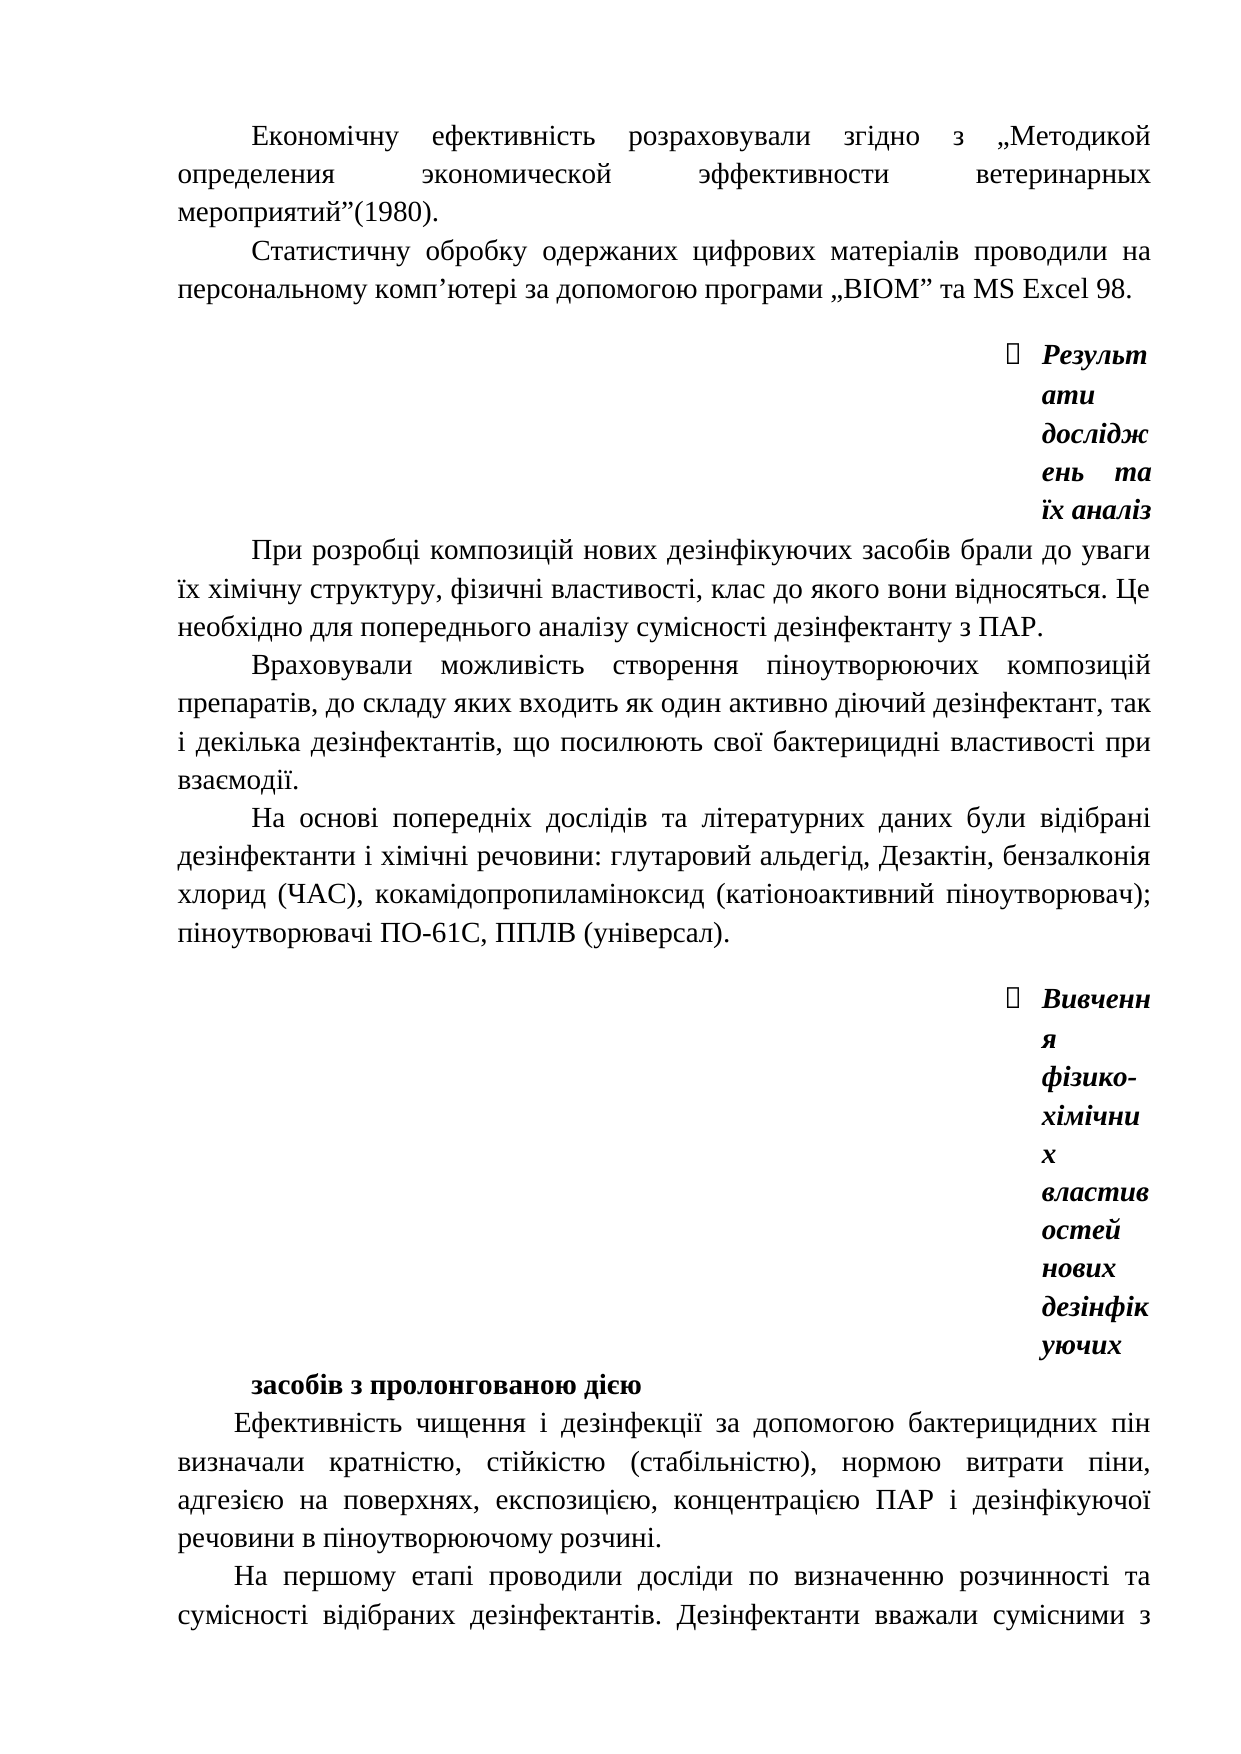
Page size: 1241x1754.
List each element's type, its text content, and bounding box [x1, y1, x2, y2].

text На основі попередніх дослідів та літературних даних були відібрані дезінфектанти і хімічні речовини: глутаровий альдегід, Дезактін, бензалконія хлорид (ЧАС), кокамідопропиламіноксид (катіоноактивний піноутворювач); піноутворювачі ПО-61С, ППЛВ (універсал). [177, 800, 1152, 948]
text Статистичну обробку одержаних цифрових матеріалів проводили на персональному комп’ютері за допомогою програми „ВІОM” та MS Excel 98. [177, 233, 1152, 304]
text Враховували можливість створення піноутворюючих композицій препаратів, до складу яких входить як один активно діючий дезінфектант, так і декілька дезінфектантів, що посилюють свої бактерицидні властивості при взаємодії. [177, 647, 1152, 795]
text При розробці композицій нових дезінфікуючих засобів брали до уваги їх хімічну структуру, фізичні властивості, клас до якого вони відносяться. Це необхідно для попереднього аналізу сумісності дезінфектанту з ПАР. [177, 532, 1152, 642]
subtitle Результати досліджень та їх аналіз [1004, 333, 1152, 526]
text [177, 1558, 1152, 1630]
subtitle Вивчення фізико-хімічних властивостей нових дезінфікуючих [1004, 977, 1152, 1361]
text Ефективність чищення і дезінфекції за допомогою бактерицидних пін визначали кратністю, стійкістю (стабільністю), нормою витрати піни, адгезією на поверхнях, експозицією, концентрацією ПАР і дезінфікуючої речовини в піноутворюючому розчині. [177, 1406, 1152, 1554]
text Економічну ефективність розраховували згідно з „Методикой определения экономической эффективности ветеринарных мероприятий”(1980). [177, 118, 1152, 228]
text засобів з пролонгованою дією [177, 1367, 1152, 1401]
